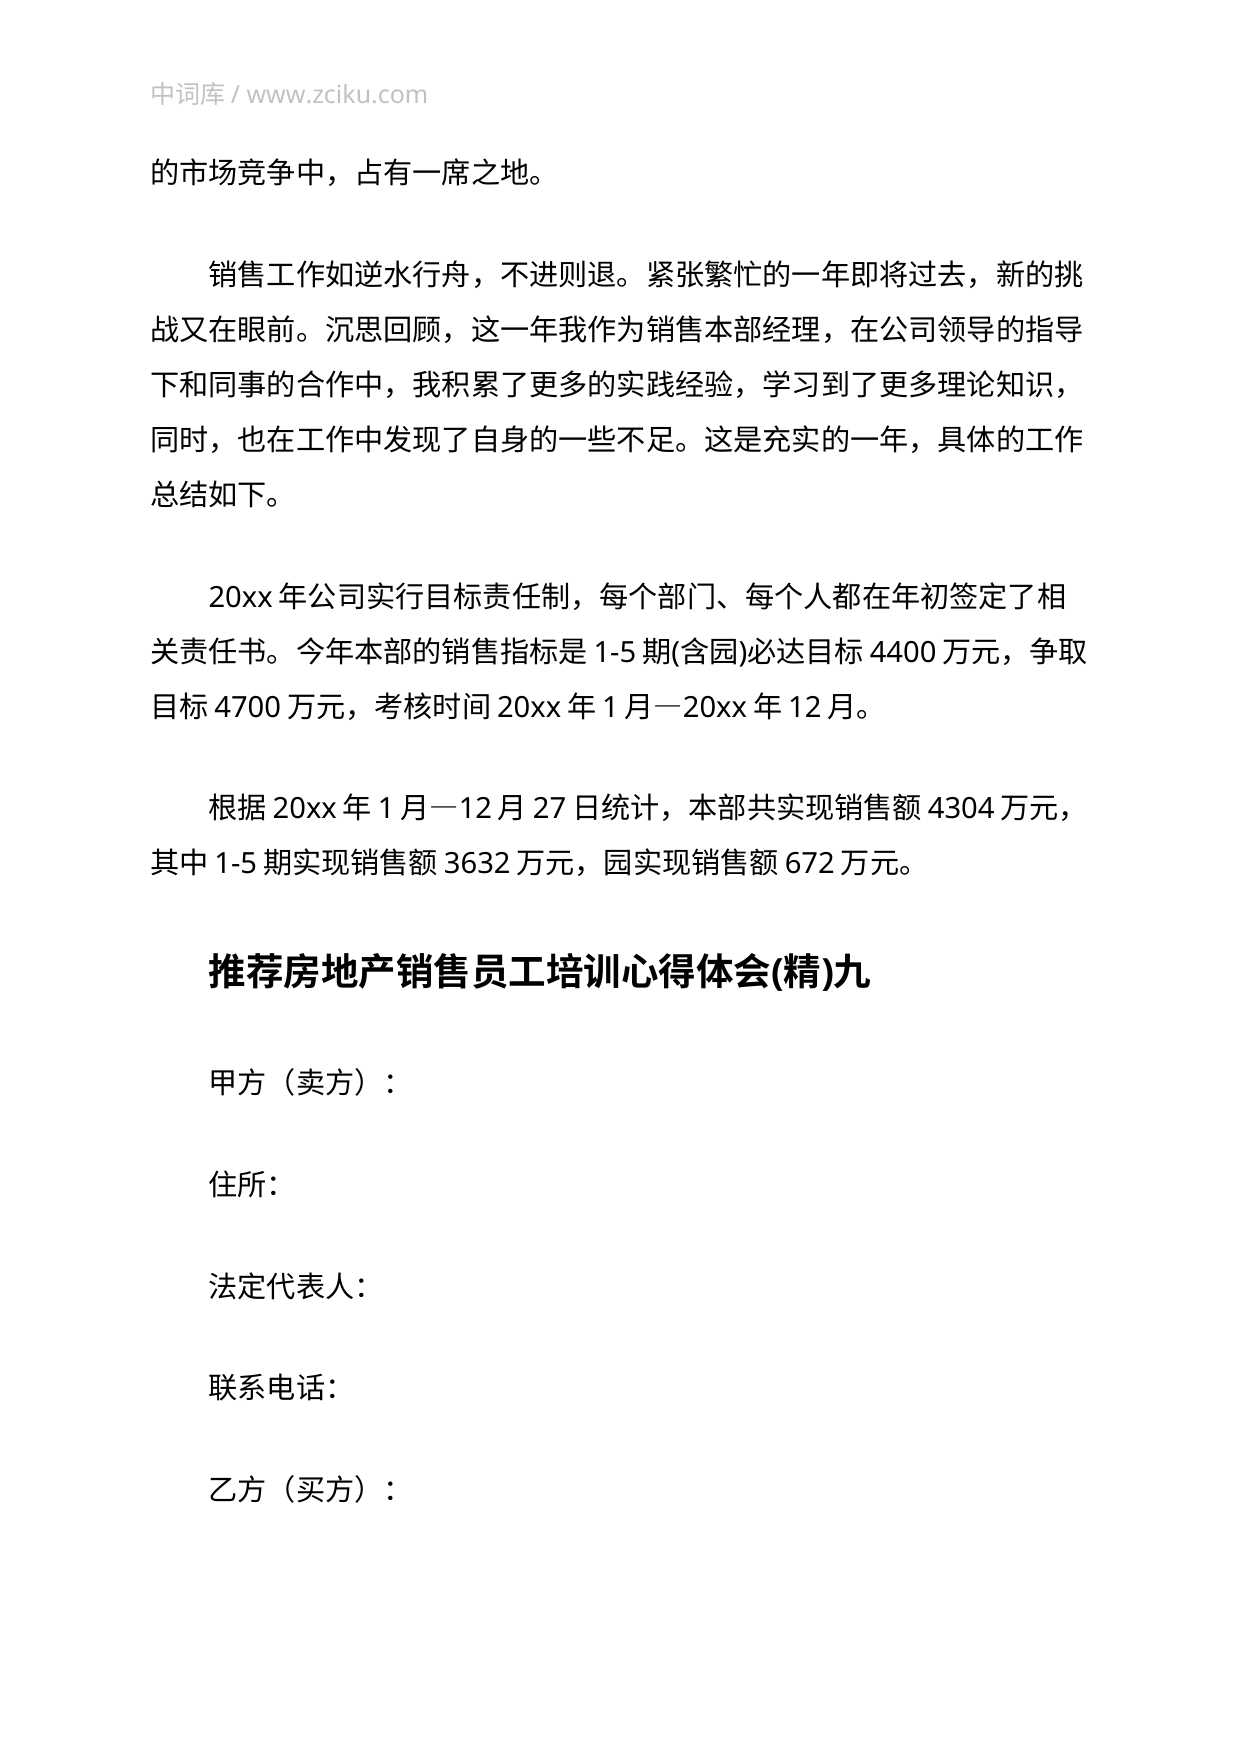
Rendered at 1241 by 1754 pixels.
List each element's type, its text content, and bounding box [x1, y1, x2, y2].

text 推荐房地产销售员工培训心得体会(精)九 [150, 942, 1090, 997]
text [150, 150, 1090, 192]
text 乙方（买方）： [150, 1467, 1090, 1509]
text 销售工作如逆水行舟，不进则退。紧张繁忙的一年即将过去，新的挑战又在眼前。沉思回顾，这一年我作为销售本部经理，在公司领导的指导下和同事的合作中，我积累了更多的实践经验，学习到了更多理论知识，同时，也在工作中发现了自身的一些不足。这是充实的一年，具体的工作总结如下。 [150, 252, 1090, 514]
text 联系电话： [150, 1365, 1090, 1407]
text 甲方（卖方）： [150, 1060, 1090, 1102]
text 20xx年公司实行目标责任制，每个部门、每个人都在年初签定了相关责任书。今年本部的销售指标是1-5期(含园)必达目标4400万元，争取目标4700万元，考核时间20xx年1月—20xx年12月。 [150, 573, 1090, 726]
text 法定代表人： [150, 1263, 1090, 1306]
text 根据20xx年1月—12月27日统计，本部共实现销售额4304万元，其中1-5期实现销售额3632万元，园实现销售额672万元。 [150, 785, 1090, 882]
text 住所： [150, 1161, 1090, 1204]
